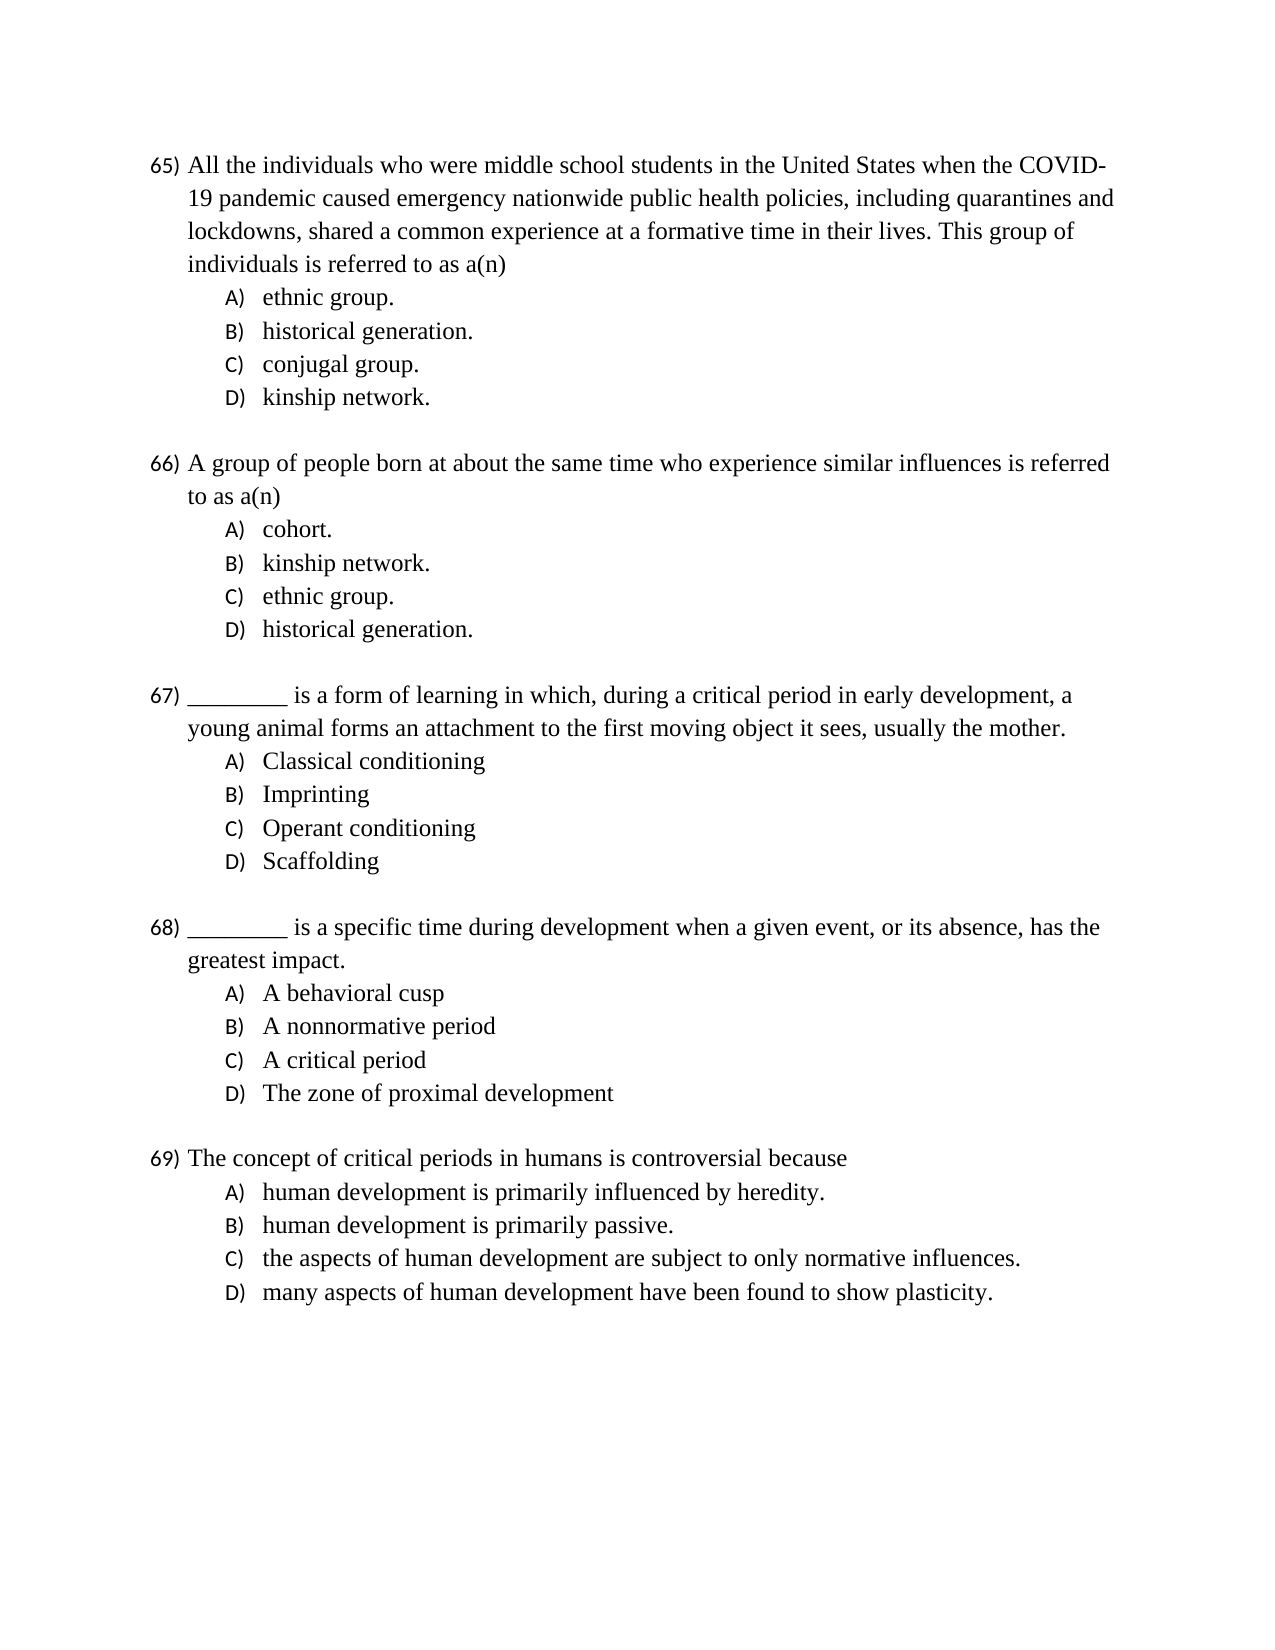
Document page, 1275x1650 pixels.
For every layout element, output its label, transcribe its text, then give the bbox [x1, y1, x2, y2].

list the aspects of human development are subject to only normative influences. [225, 1243, 1125, 1273]
list Classical conditioning [225, 746, 1125, 775]
list many aspects of human development have been found to show plasticity. [225, 1277, 1125, 1306]
list A group of people born at about the same time who experience similar influences is referred to as a(n) [150, 448, 1125, 510]
list historical generation. [225, 316, 1125, 345]
list Imprinting [225, 779, 1125, 808]
list historical generation. [225, 614, 1125, 643]
list ________ is a specific time during development when a given event, or its absence, has the greatest impact. [150, 912, 1125, 974]
list kinship network. [225, 548, 1125, 577]
list A critical period [225, 1045, 1125, 1074]
list Operant conditioning [225, 813, 1125, 842]
list A behavioral cusp [225, 978, 1125, 1007]
list human development is primarily influenced by heredity. [225, 1177, 1125, 1206]
list cohort. [225, 514, 1125, 543]
list human development is primarily passive. [225, 1210, 1125, 1239]
list ________ is a form of learning in which, during a critical period in early development, a young animal forms an attachment to the first moving object it sees, usually the mother. [150, 680, 1125, 742]
list conjugal group. [225, 349, 1125, 378]
list Scaffolding [225, 846, 1125, 875]
list A nonnormative period [225, 1011, 1125, 1040]
list ethnic group. [225, 581, 1125, 610]
list All the individuals who were middle school students in the United States when the COVID-19 pandemic caused emergency nationwide public health policies, including quarantines and lockdowns, shared a common experience at a formative time in their lives. This group of individuals is referred to as a(n) [150, 150, 1125, 278]
list kinship network. [225, 382, 1125, 411]
list ethnic group. [225, 282, 1125, 311]
list The concept of critical periods in humans is controversial because [150, 1143, 1125, 1173]
list The zone of proximal development [225, 1078, 1125, 1107]
